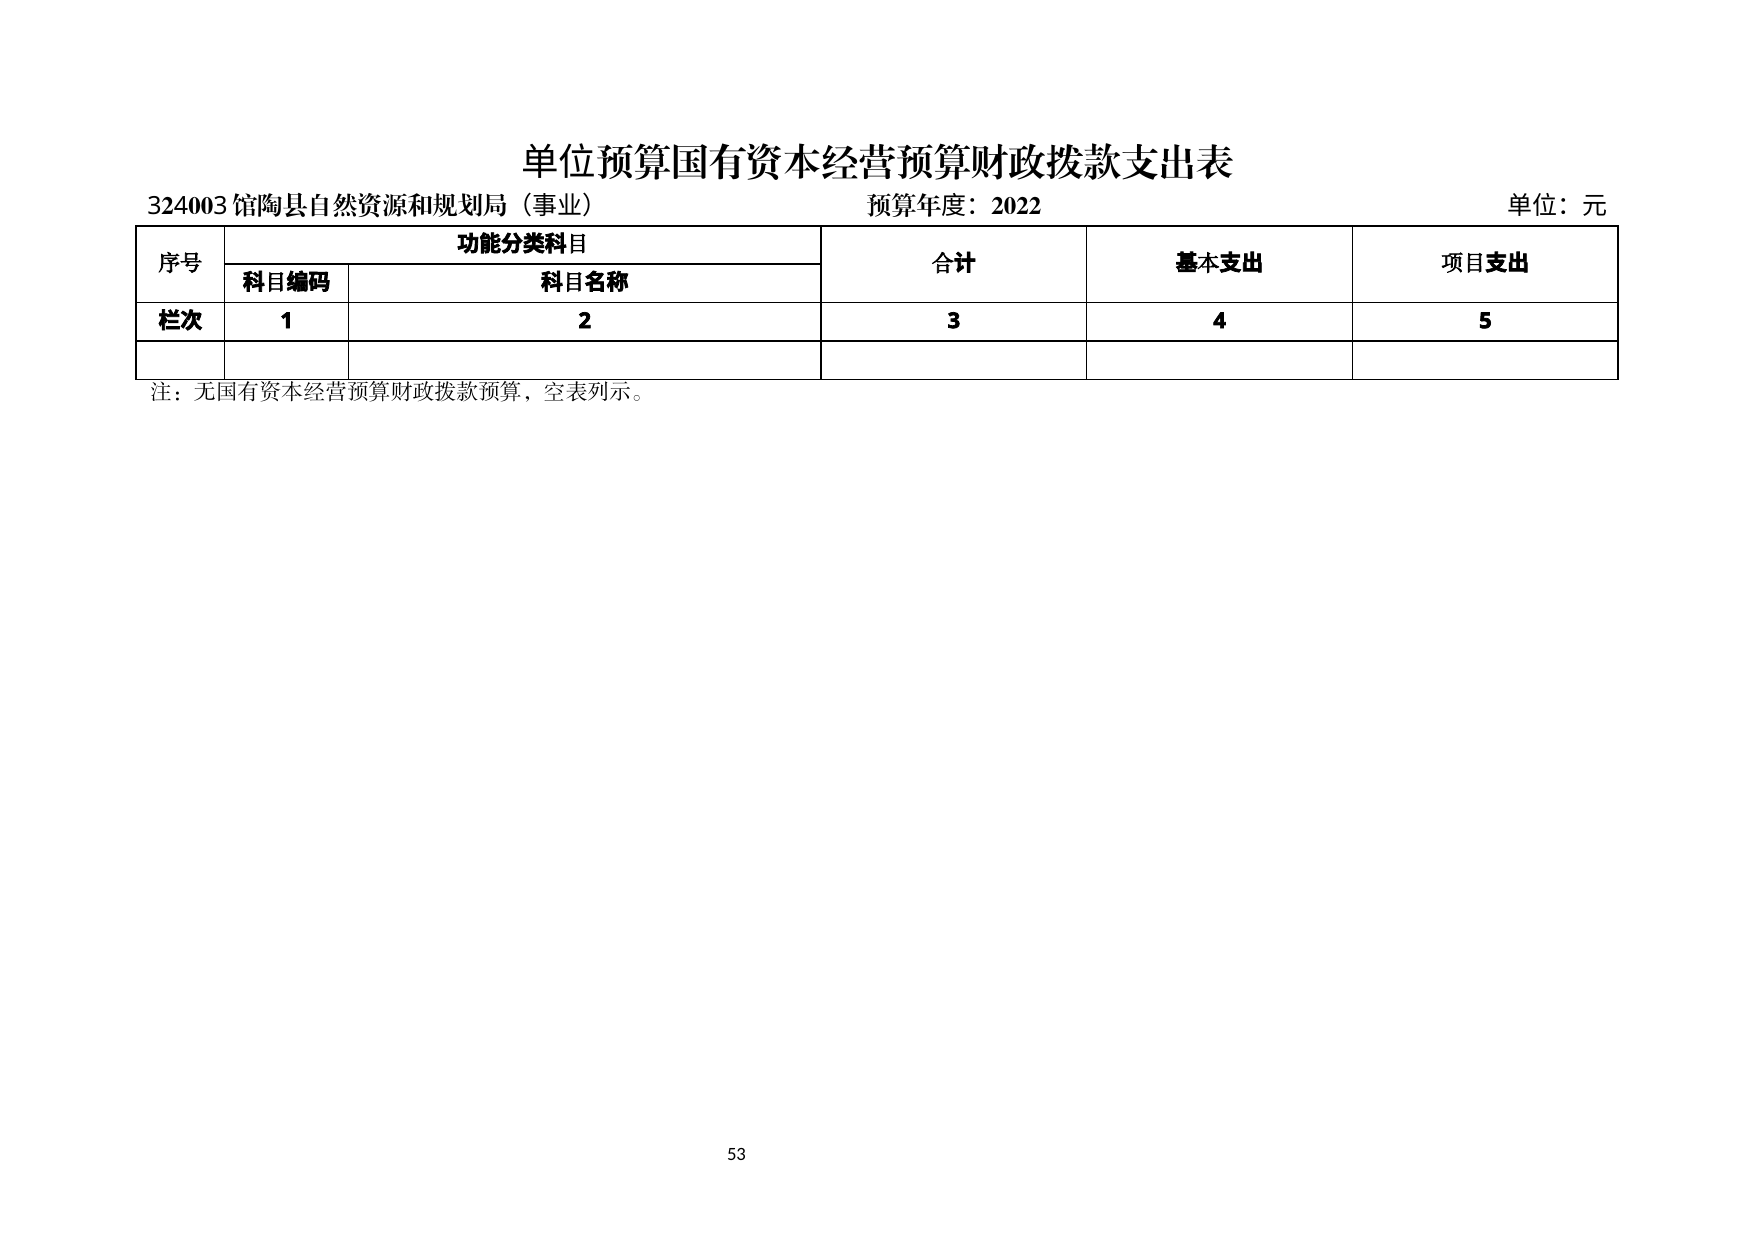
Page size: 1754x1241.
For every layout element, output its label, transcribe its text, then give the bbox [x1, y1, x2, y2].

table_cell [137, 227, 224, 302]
text 单位预算国有资本经营预算财政拨款支出表 [106, 142, 1648, 186]
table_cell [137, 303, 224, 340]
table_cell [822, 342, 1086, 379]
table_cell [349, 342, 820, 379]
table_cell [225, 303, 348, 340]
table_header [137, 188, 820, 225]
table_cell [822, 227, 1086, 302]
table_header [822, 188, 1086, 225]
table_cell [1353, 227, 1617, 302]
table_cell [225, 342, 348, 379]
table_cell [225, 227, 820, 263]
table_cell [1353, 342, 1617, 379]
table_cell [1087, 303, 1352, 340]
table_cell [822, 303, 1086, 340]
text 注：无国有资本经营预算财政拨款预算，空表列示。 [106, 380, 1648, 405]
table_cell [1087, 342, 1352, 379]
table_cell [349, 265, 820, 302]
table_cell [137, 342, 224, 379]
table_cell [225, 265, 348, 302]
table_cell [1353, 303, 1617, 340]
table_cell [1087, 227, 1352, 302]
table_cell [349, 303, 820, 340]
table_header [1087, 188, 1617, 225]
